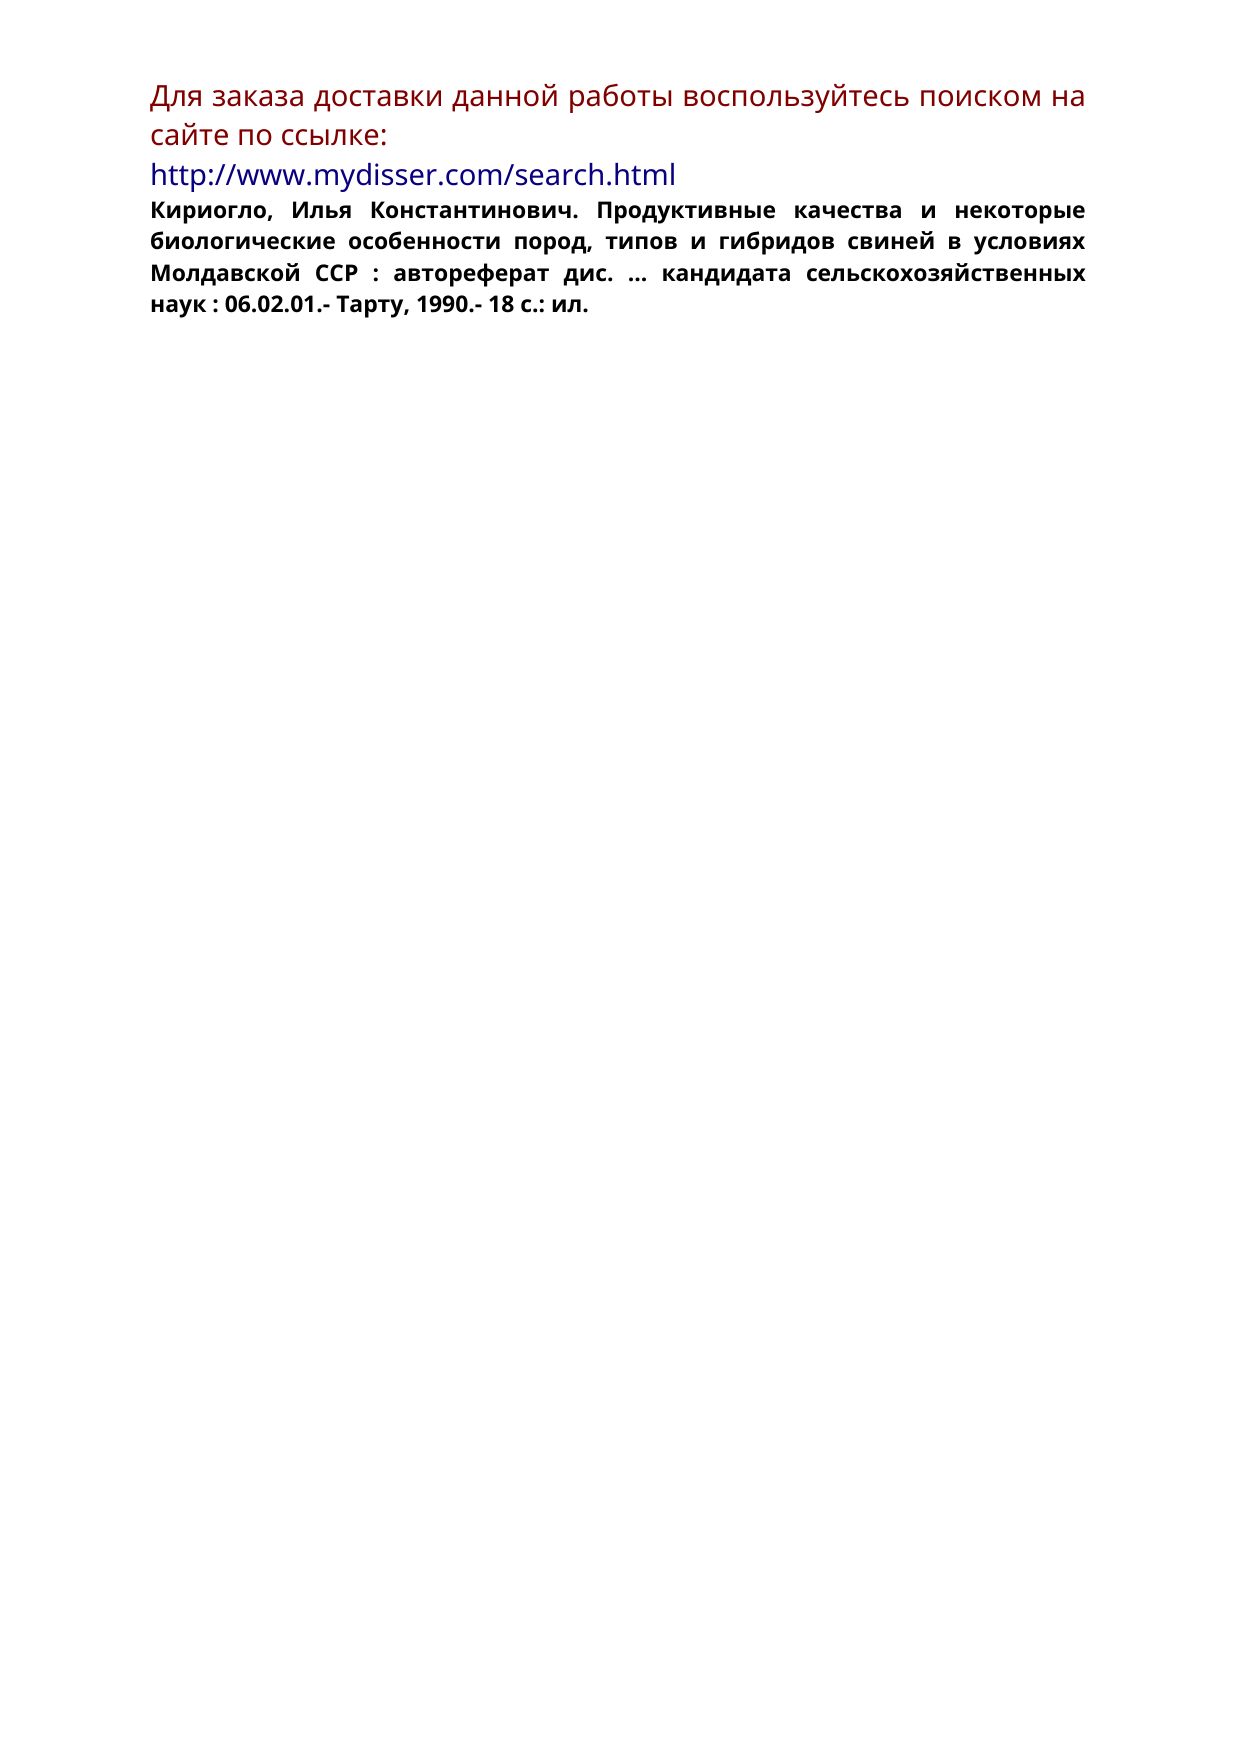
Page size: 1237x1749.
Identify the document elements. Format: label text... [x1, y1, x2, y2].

text Кириогло, Илья Константинович. Продуктивные качества и некоторые биологические особенности пород, типов и гибридов свиней в условиях Молдавской ССР : автореферат дис. ... кандидата сельскохозяйственных наук : 06.02.01.- Тарту, 1990.- 18 с.: ил. [150, 194, 1086, 319]
